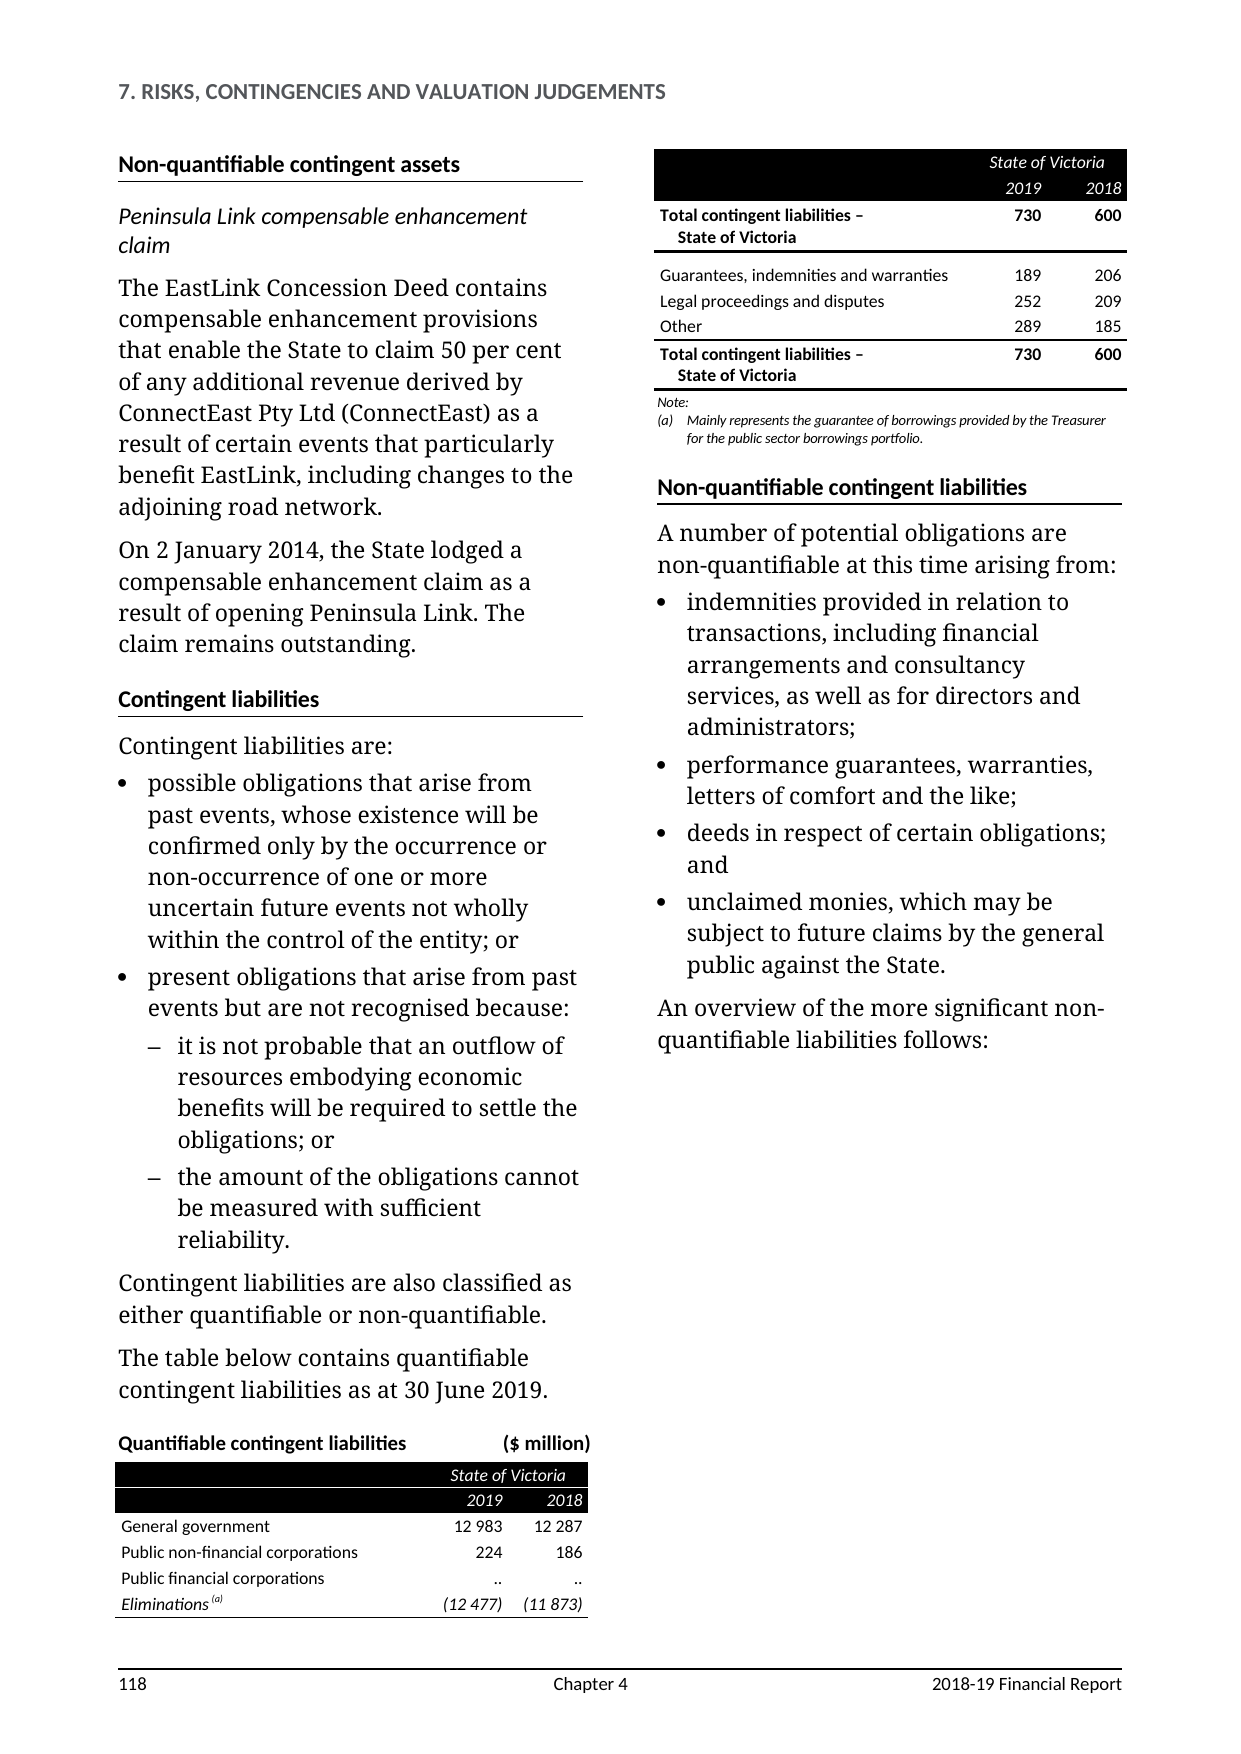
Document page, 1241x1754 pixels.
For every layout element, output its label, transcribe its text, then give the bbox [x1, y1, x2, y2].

list indemnities provided in relation to transactions, including financial arrangements and consultancy services, as well as for directors and administrators; [657, 586, 1122, 742]
text The EastLink Concession Deed contains compensable enhancement provisions that enable the State to claim 50 per cent of any additional revenue derived by ConnectEast Pty Ltd (ConnectEast) as a result of certain events that particularly benefit EastLink, including changes to the adjoining road network. [118, 272, 583, 522]
subtitle Peninsula Link compensable enhancement claim [118, 201, 583, 259]
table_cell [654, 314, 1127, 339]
list it is not probable that an outflow of resources embodying economic benefits will be required to settle the obligations; or [148, 1030, 583, 1155]
list unclaimed monies, which may be subject to future claims by the general public against the State. [657, 886, 1122, 980]
list deeds in respect of certain obligations; and [657, 817, 1122, 880]
list performance guarantees, warranties, letters of comfort and the like; [657, 749, 1122, 811]
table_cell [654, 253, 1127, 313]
list possible obligations that arise from past events, whose existence will be confirmed only by the occurrence or non-occurrence of one or more uncertain future events not wholly within the control of the entity; or [118, 767, 583, 955]
text Contingent liabilities are: [118, 730, 583, 761]
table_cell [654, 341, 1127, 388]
subtitle Quantifiable contingent liabilities ($ million) [118, 1430, 583, 1455]
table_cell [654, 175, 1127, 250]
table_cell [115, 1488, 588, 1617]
subtitle Non-quantifiable contingent liabilities [657, 472, 1122, 503]
text (a) Mainly represents the guarantee of borrowings provided by the Treasurer for the public sector borrowings portfolio. [657, 411, 1122, 447]
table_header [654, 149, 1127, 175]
text The table below contains quantifiable contingent liabilities as at 30 June 2019. [118, 1342, 583, 1405]
text Note: [657, 393, 1122, 411]
subtitle Non-quantifiable contingent assets [118, 149, 583, 181]
text A number of potential obligations are non-quantifiable at this time arising from: [657, 517, 1122, 580]
list the amount of the obligations cannot be measured with sufficient reliability. [148, 1161, 583, 1255]
text An overview of the more significant non-quantifiable liabilities follows: [657, 992, 1122, 1055]
subtitle Contingent liabilities [118, 684, 583, 716]
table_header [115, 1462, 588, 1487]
text Contingent liabilities are also classified as either quantifiable or non-quantifiable. [118, 1267, 583, 1330]
list present obligations that arise from past events but are not recognised because: [118, 961, 583, 1024]
text On 2 January 2014, the State lodged a compensable enhancement claim as a result of opening Peninsula Link. The claim remains outstanding. [118, 534, 583, 659]
